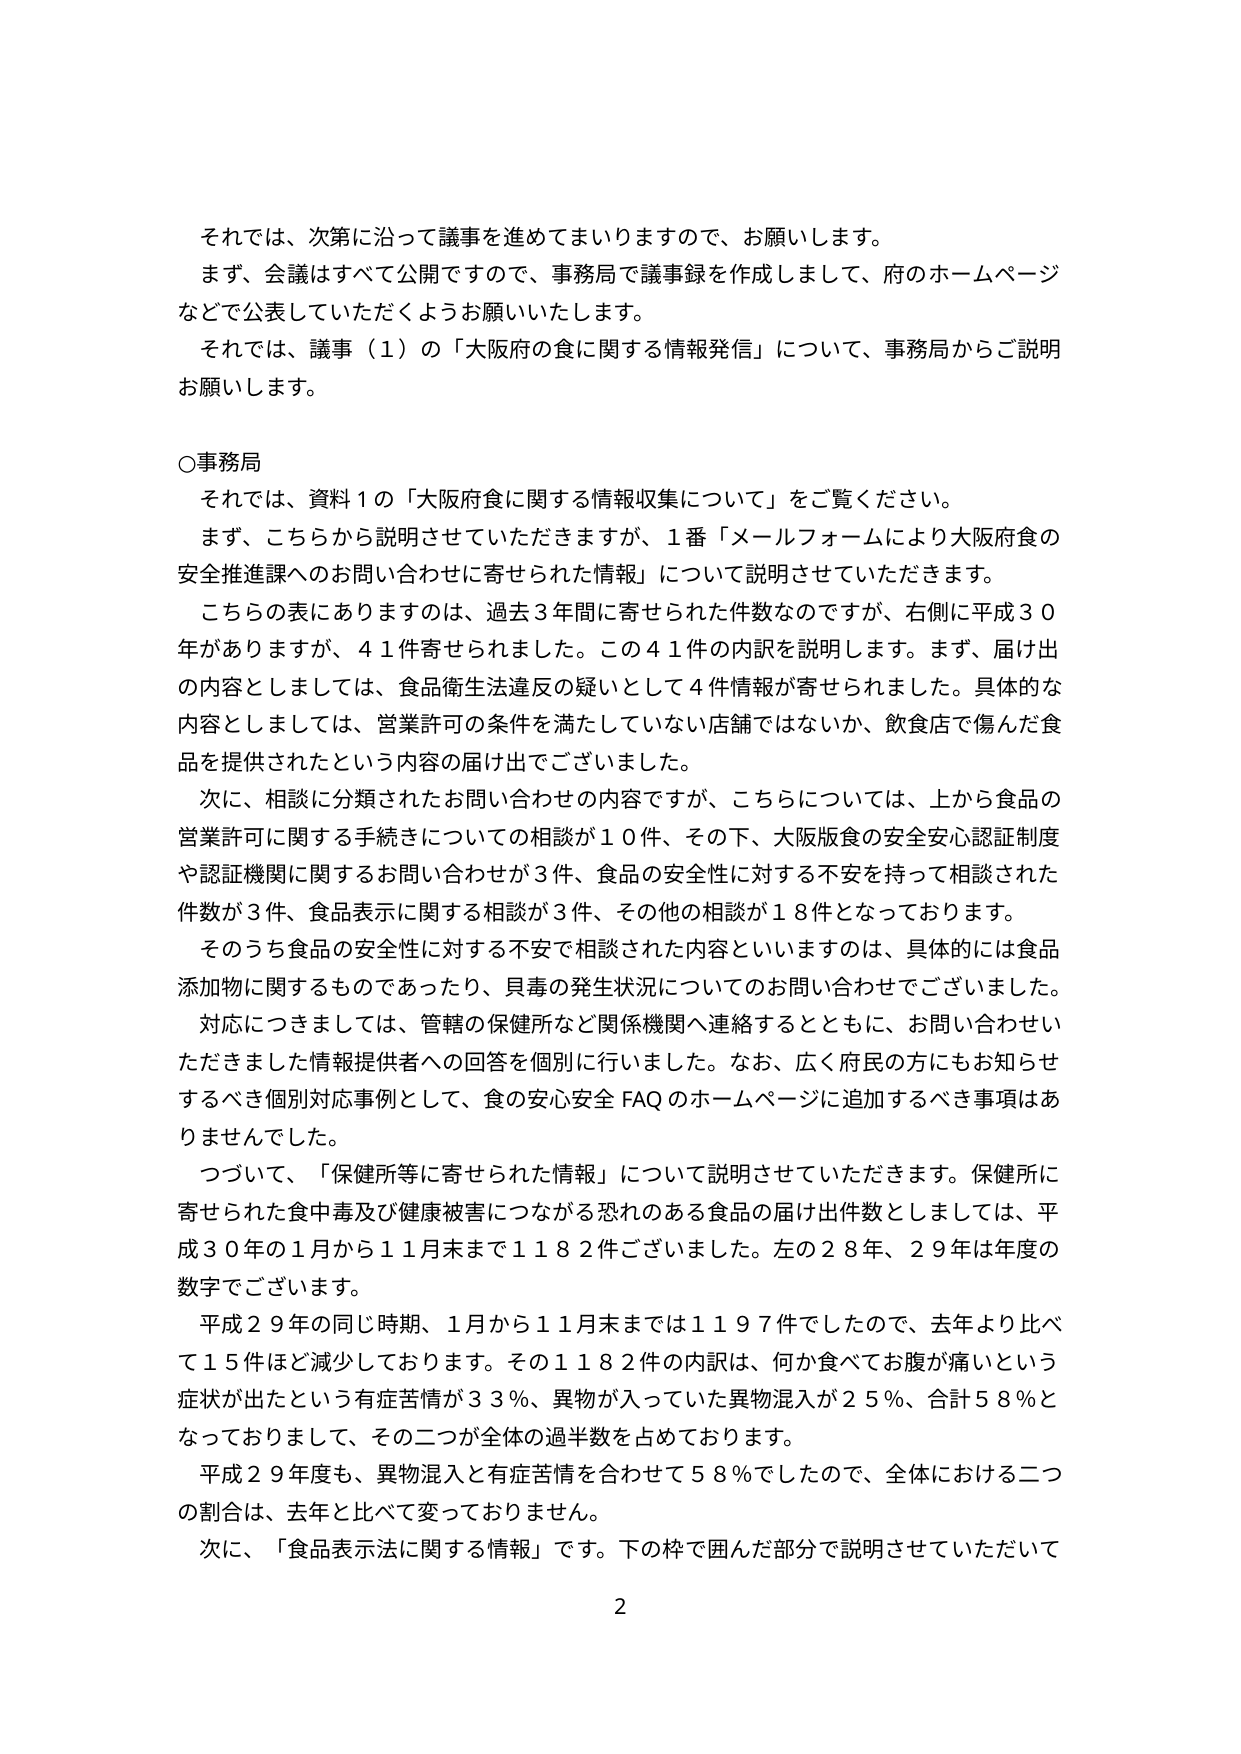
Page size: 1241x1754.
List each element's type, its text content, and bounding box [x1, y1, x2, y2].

text そのうち食品の安全性に対する不安で相談された内容といいますのは、具体的には食品添加物に関するものであったり、貝毒の発生状況についてのお問い合わせでございました。 [177, 929, 1063, 1004]
text 次に、相談に分類されたお問い合わせの内容ですが、こちらについては、上から食品の営業許可に関する手続きについての相談が１０件、その下、大阪版食の安全安心認証制度や認証機関に関するお問い合わせが３件、食品の安全性に対する不安を持って相談された件数が３件、食品表示に関する相談が３件、その他の相談が１８件となっております。 [177, 779, 1063, 929]
text つづいて、「保健所等に寄せられた情報」について説明させていただきます。保健所に寄せられた食中毒及び健康被害につながる恐れのある食品の届け出件数としましては、平成３０年の１月から１１月末まで１１８２件ございました。左の２８年、２９年は年度の数字でございます。 [177, 1154, 1063, 1304]
text ○事務局 [177, 442, 1063, 479]
text まず、こちらから説明させていただきますが、１番「メールフォームにより大阪府食の安全推進課へのお問い合わせに寄せられた情報」について説明させていただきます。 [177, 517, 1063, 592]
text それでは、次第に沿って議事を進めてまいりますので、お願いします。 [177, 217, 1063, 254]
text 平成２９年の同じ時期、１月から１１月末までは１１９７件でしたので、去年より比べて１５件ほど減少しております。その１１８２件の内訳は、何か食べてお腹が痛いという症状が出たという有症苦情が３３％、異物が入っていた異物混入が２５％、合計５８％となっておりまして、その二つが全体の過半数を占めております。 [177, 1304, 1063, 1454]
text こちらの表にありますのは、過去３年間に寄せられた件数なのですが、右側に平成３０年がありますが、４１件寄せられました。この４１件の内訳を説明します。まず、届け出の内容としましては、食品衛生法違反の疑いとして４件情報が寄せられました。具体的な内容としましては、営業許可の条件を満たしていない店舗ではないか、飲食店で傷んだ食品を提供されたという内容の届け出でございました。 [177, 592, 1063, 779]
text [177, 1529, 1063, 1567]
text それでは、議事（１）の「大阪府の食に関する情報発信」について、事務局からご説明お願いします。 [177, 329, 1063, 404]
text 平成２９年度も、異物混入と有症苦情を合わせて５８％でしたので、全体における二つの割合は、去年と比べて変っておりません。 [177, 1454, 1063, 1529]
text それでは、資料1の「大阪府食に関する情報収集について」をご覧ください。 [177, 479, 1063, 517]
text まず、会議はすべて公開ですので、事務局で議事録を作成しまして、府のホームページなどで公表していただくようお願いいたします。 [177, 254, 1063, 329]
text 対応につきましては、管轄の保健所など関係機関へ連絡するとともに、お問い合わせいただきました情報提供者への回答を個別に行いました。なお、広く府民の方にもお知らせするべき個別対応事例として、食の安心安全FAQのホームページに追加するべき事項はありませんでした。 [177, 1004, 1063, 1154]
